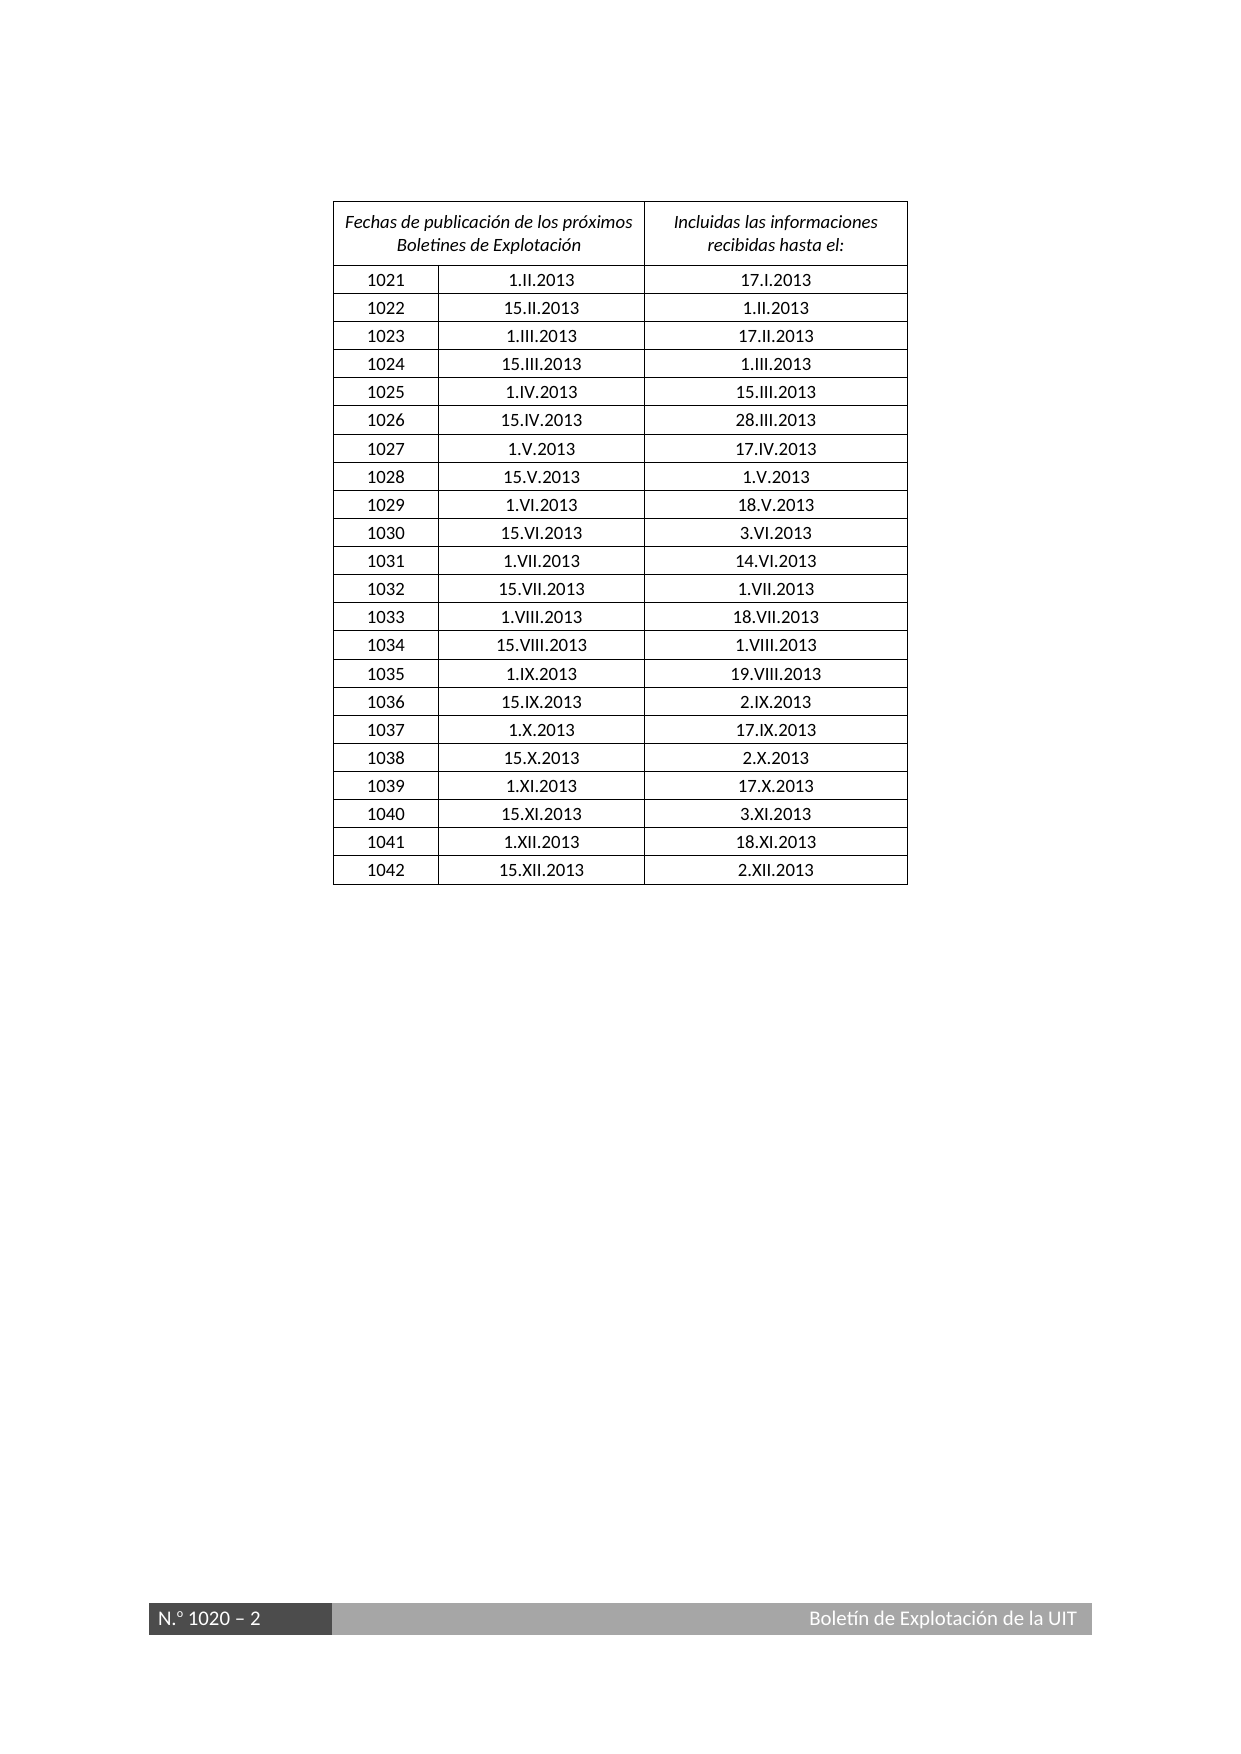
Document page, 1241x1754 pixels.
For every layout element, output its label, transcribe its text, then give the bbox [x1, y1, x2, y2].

table_cell 1.XII.2013 [439, 828, 644, 855]
table_cell 18.XI.2013 [645, 828, 907, 855]
table_cell 17.I.2013 [645, 266, 907, 293]
table_cell 3.VI.2013 [645, 519, 907, 546]
table_cell 1022 [334, 294, 438, 321]
table_cell 1.V.2013 [645, 463, 907, 490]
table_cell 1.III.2013 [439, 322, 644, 349]
table_cell 1036 [334, 688, 438, 715]
table_cell 15.IX.2013 [439, 688, 644, 715]
table_cell 1037 [334, 716, 438, 743]
table_cell 15.X.2013 [439, 744, 644, 771]
table_cell 1042 [334, 856, 438, 883]
table_cell 17.II.2013 [645, 322, 907, 349]
table_cell 17.IX.2013 [645, 716, 907, 743]
table_cell 3.XI.2013 [645, 800, 907, 827]
table_cell 14.VI.2013 [645, 547, 907, 574]
table_cell 2.X.2013 [645, 744, 907, 771]
table_cell 1.II.2013 [439, 266, 644, 293]
table_cell 1.VI.2013 [439, 491, 644, 518]
table_cell 1.VII.2013 [645, 575, 907, 602]
table_cell 1033 [334, 603, 438, 630]
table_cell 1040 [334, 800, 438, 827]
table_cell 1035 [334, 660, 438, 687]
table_cell 15.III.2013 [645, 378, 907, 405]
table_cell 15.VIII.2013 [439, 631, 644, 658]
table_cell 1021 [334, 266, 438, 293]
table_cell 1.X.2013 [439, 716, 644, 743]
table_cell 15.XII.2013 [439, 856, 644, 883]
table_cell 1027 [334, 435, 438, 462]
table_cell 15.II.2013 [439, 294, 644, 321]
table_cell 1028 [334, 463, 438, 490]
table_cell 1.VII.2013 [439, 547, 644, 574]
table_cell 1039 [334, 772, 438, 799]
table_cell 1.VIII.2013 [439, 603, 644, 630]
table_cell 1024 [334, 350, 438, 377]
table_cell 15.IV.2013 [439, 406, 644, 433]
table_cell 17.X.2013 [645, 772, 907, 799]
table_cell 15.V.2013 [439, 463, 644, 490]
table_cell 19.VIII.2013 [645, 660, 907, 687]
table_cell 17.IV.2013 [645, 435, 907, 462]
table_cell 1025 [334, 378, 438, 405]
table_cell 2.IX.2013 [645, 688, 907, 715]
table_cell 1.V.2013 [439, 435, 644, 462]
table_cell 1.IX.2013 [439, 660, 644, 687]
table_cell 1031 [334, 547, 438, 574]
table_cell 1023 [334, 322, 438, 349]
table_cell 18.V.2013 [645, 491, 907, 518]
table_cell 1041 [334, 828, 438, 855]
table_cell 1029 [334, 491, 438, 518]
table_cell 1032 [334, 575, 438, 602]
table_cell 1.II.2013 [645, 294, 907, 321]
table_cell 1030 [334, 519, 438, 546]
table_cell 1.XI.2013 [439, 772, 644, 799]
table_cell 1.III.2013 [645, 350, 907, 377]
table_cell 15.XI.2013 [439, 800, 644, 827]
table_cell 28.III.2013 [645, 406, 907, 433]
table_cell 2.XII.2013 [645, 856, 907, 883]
table_cell 1.IV.2013 [439, 378, 644, 405]
table_cell 15.VI.2013 [439, 519, 644, 546]
table_cell 18.VII.2013 [645, 603, 907, 630]
table_cell 1026 [334, 406, 438, 433]
table_cell 1.VIII.2013 [645, 631, 907, 658]
table_header Fechas de publicación de los próximos Boletines de Explotación [334, 202, 644, 265]
table_header Incluidas las informaciones recibidas hasta el: [645, 202, 907, 265]
table_cell 1038 [334, 744, 438, 771]
table_cell 15.VII.2013 [439, 575, 644, 602]
table_cell 1034 [334, 631, 438, 658]
table_cell 15.III.2013 [439, 350, 644, 377]
